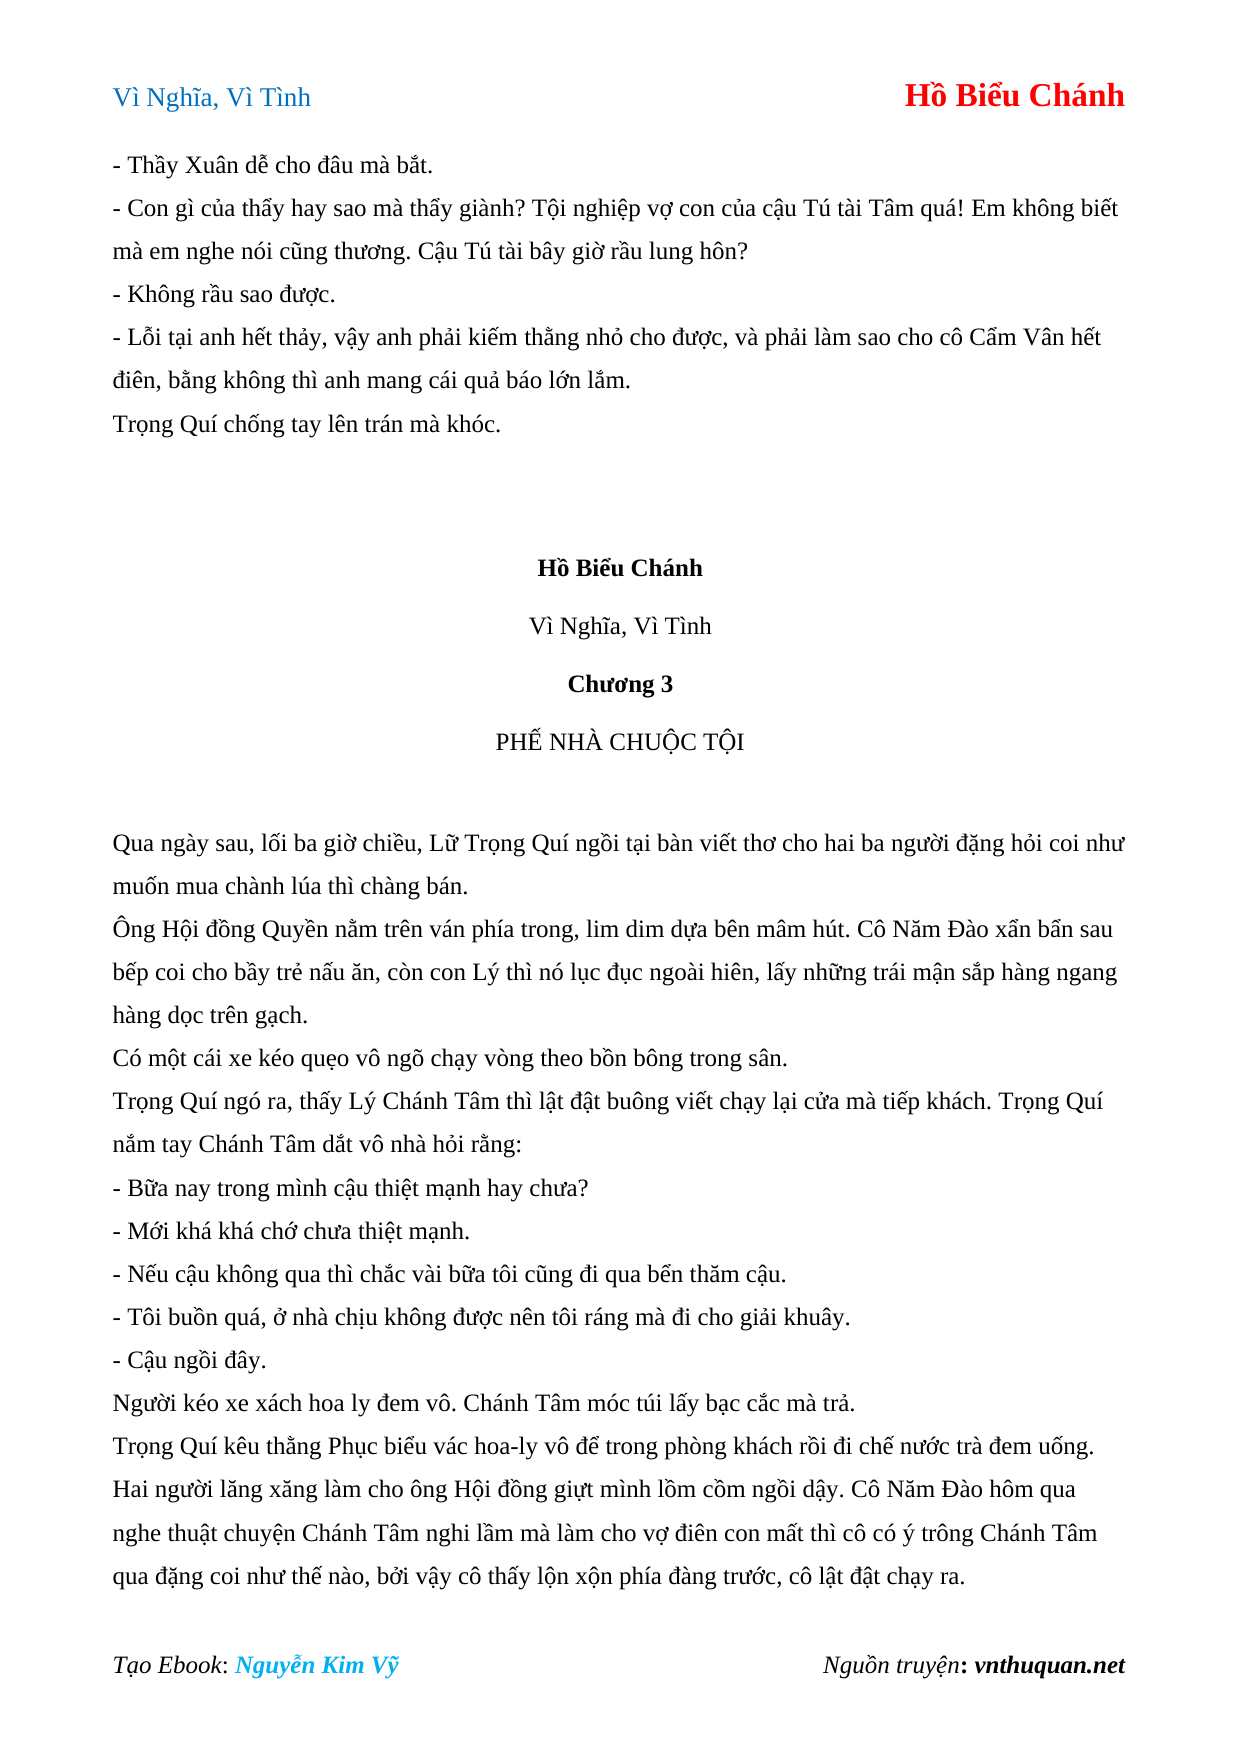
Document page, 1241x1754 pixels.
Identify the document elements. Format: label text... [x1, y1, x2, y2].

text PHẾ NHÀ CHUỘC TỘI [112, 727, 1128, 755]
text Hồ Biểu Chánh [112, 553, 1128, 582]
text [112, 784, 1128, 1589]
text Chương 3 [112, 669, 1128, 697]
text Vì Nghĩa, Vì Tình [112, 611, 1128, 639]
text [112, 150, 1128, 481]
